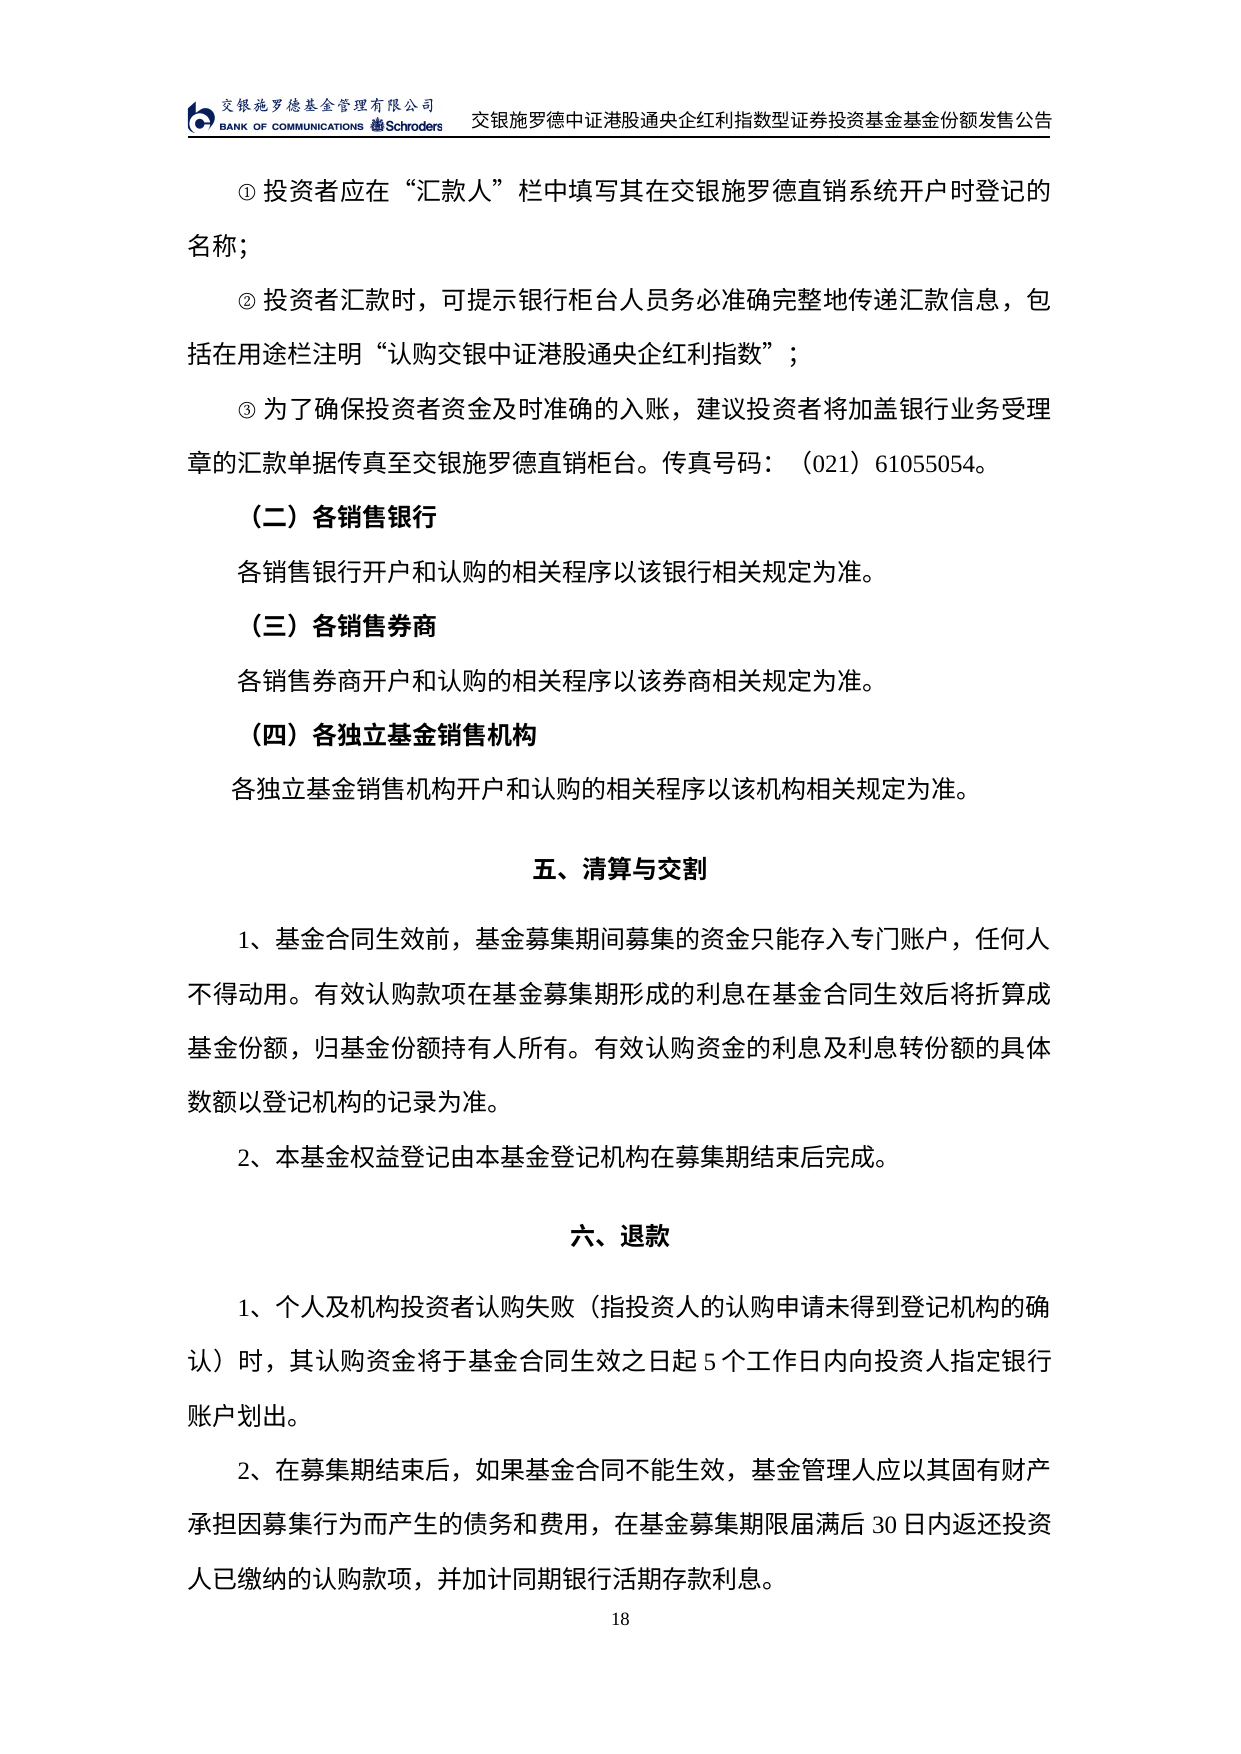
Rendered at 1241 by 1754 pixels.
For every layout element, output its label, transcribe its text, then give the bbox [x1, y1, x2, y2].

text 各销售券商开户和认购的相关程序以该券商相关规定为准。 [187, 661, 1053, 697]
text ② 投资者汇款时，可提示银行柜台人员务必准确完整地传递汇款信息，包括在用途栏注明“认购交银中证港股通央企红利指数”； [187, 280, 1053, 371]
text 各独立基金销售机构开户和认购的相关程序以该机构相关规定为准。 [187, 770, 1053, 806]
text （二）各销售银行 [187, 498, 1053, 534]
text 六、退款 [187, 1217, 1053, 1253]
text （四）各独立基金销售机构 [187, 715, 1053, 752]
text （三）各销售券商 [187, 607, 1053, 643]
text 五、清算与交割 [187, 849, 1053, 885]
text 2、本基金权益登记由本基金登记机构在募集期结束后完成。 [187, 1137, 1053, 1173]
text 1、个人及机构投资者认购失败（指投资人的认购申请未得到登记机构的确认）时，其认购资金将于基金合同生效之日起5个工作日内向投资人指定银行账户划出。 [187, 1287, 1053, 1432]
text ③ 为了确保投资者资金及时准确的入账，建议投资者将加盖银行业务受理章的汇款单据传真至交银施罗德直销柜台。传真号码：（021）61055054。 [187, 389, 1053, 480]
text 2、在募集期结束后，如果基金合同不能生效，基金管理人应以其固有财产承担因募集行为而产生的债务和费用，在基金募集期限届满后30日内返还投资人已缴纳的认购款项，并加计同期银行活期存款利息。 [187, 1450, 1053, 1595]
text 1、基金合同生效前，基金募集期间募集的资金只能存入专门账户，任何人不得动用。有效认购款项在基金募集期形成的利息在基金合同生效后将折算成基金份额，归基金份额持有人所有。有效认购资金的利息及利息转份额的具体数额以登记机构的记录为准。 [187, 920, 1053, 1119]
picture [187, 98, 443, 133]
text 各销售银行开户和认购的相关程序以该银行相关规定为准。 [187, 552, 1053, 588]
text ① 投资者应在“汇款人”栏中填写其在交银施罗德直销系统开户时登记的名称； [187, 172, 1053, 262]
